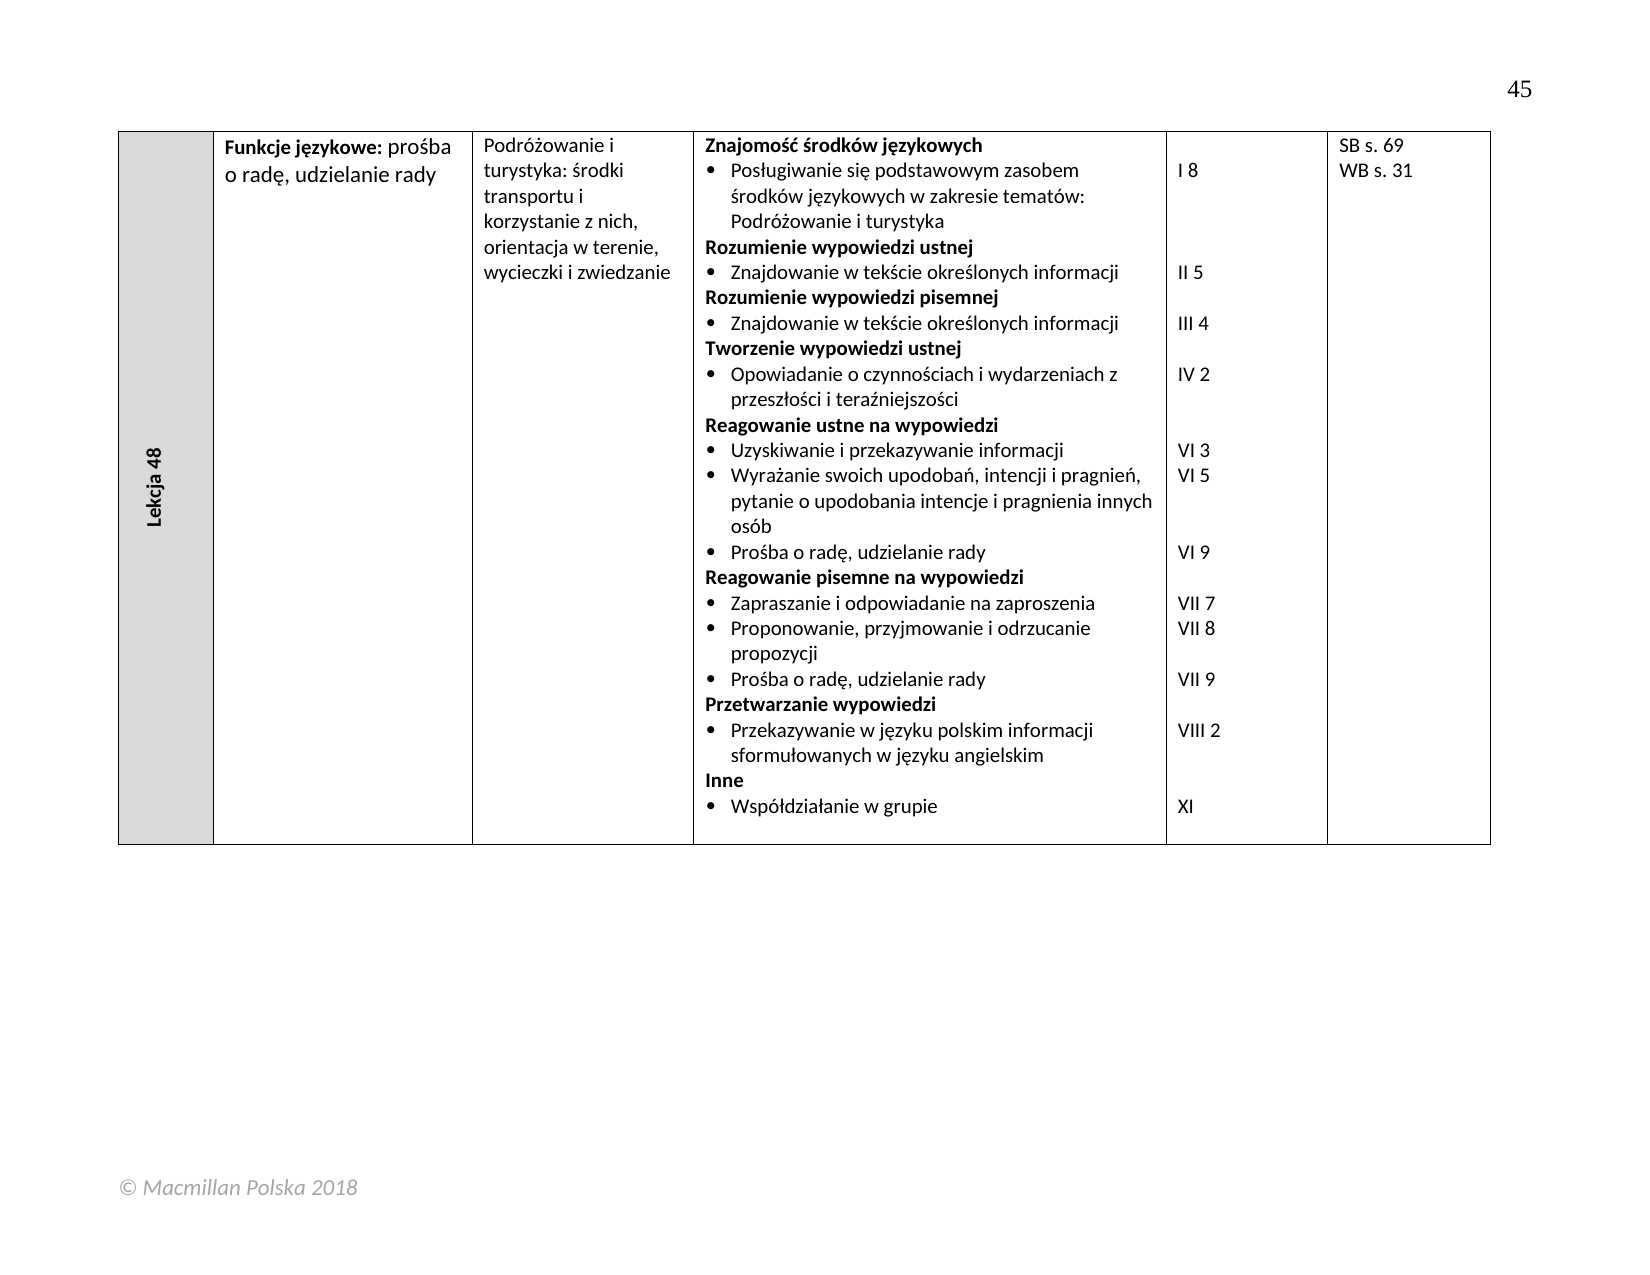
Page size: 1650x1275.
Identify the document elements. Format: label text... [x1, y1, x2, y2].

table_cell Znajomość środków językowych Posługiwanie się podstawowym zasobem środków językowych w zakresie tematów: Podróżowanie i turystyka Rozumienie wypowiedzi ustnej Znajdowanie w tekście określonych informacji Rozumienie wypowiedzi pisemnej Znajdowanie w tekście określonych informacji Tworzenie wypowiedzi ustnej Opowiadanie o czynnościach i wydarzeniach z przeszłości i teraźniejszości Reagowanie ustne na wypowiedzi Uzyskiwanie i przekazywanie informacji Wyrażanie swoich upodobań, intencji i pragnień, pytanie o upodobania intencje i pragnienia innych osób Prośba o radę, udzielanie rady Reagowanie pisemne na wypowiedzi Zapraszanie i odpowiadanie na zaproszenia Proponowanie, przyjmowanie i odrzucanie propozycji Prośba o radę, udzielanie rady Przetwarzanie wypowiedzi Przekazywanie w języku polskim informacji sformułowanych w języku angielskim Inne Współdziałanie w grupie [694, 132, 1166, 844]
table_cell Podróżowanie i turystyka: środki transportu i korzystanie z nich, orientacja w terenie, wycieczki i zwiedzanie [473, 132, 693, 844]
table_cell SB s. 69 WB s. 31 [1328, 132, 1490, 844]
table_cell I 8 II 5 III 4 IV 2 VI 3 VI 5 VI 9 VII 7 VII 8 VII 9 VIII 2 XI [1167, 132, 1327, 844]
table_cell Funkcje językowe: prośba o radę, udzielanie rady [214, 132, 472, 844]
table_cell Lekcja 48 [119, 132, 213, 844]
